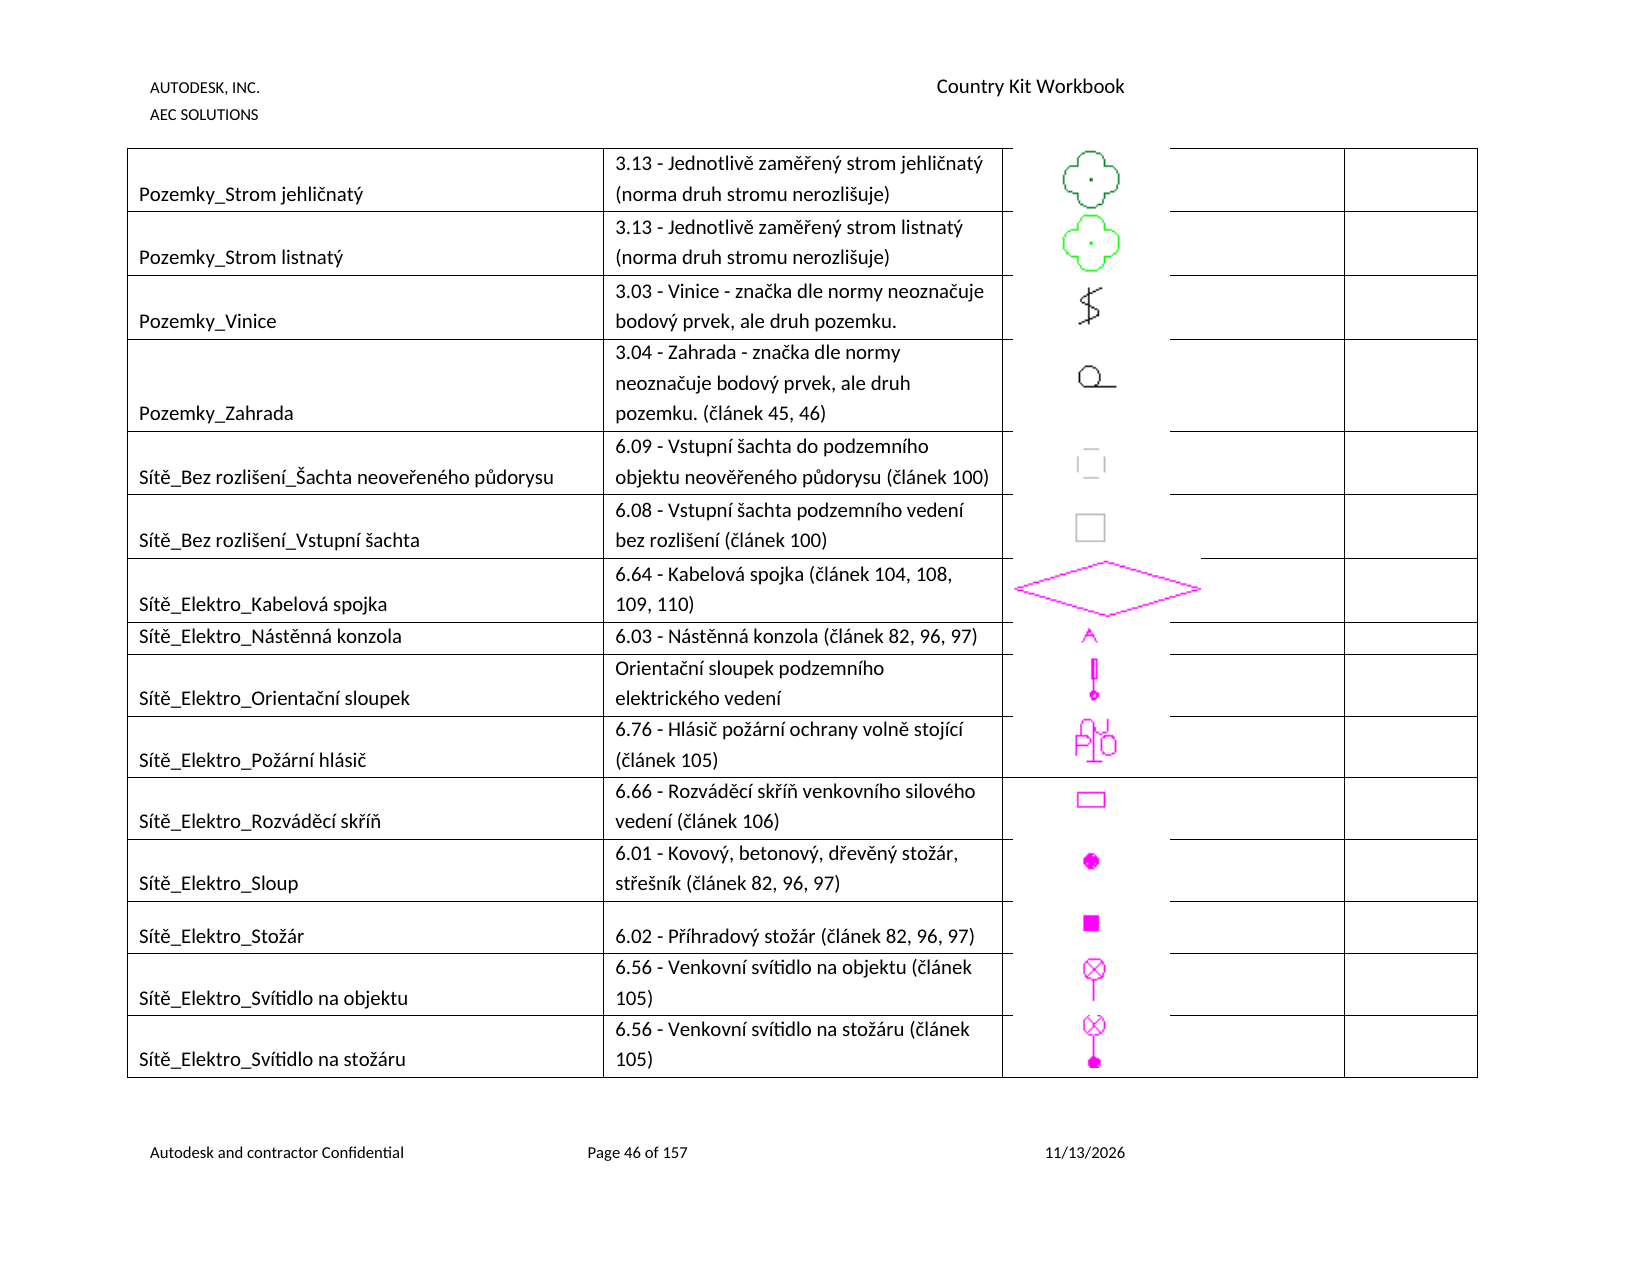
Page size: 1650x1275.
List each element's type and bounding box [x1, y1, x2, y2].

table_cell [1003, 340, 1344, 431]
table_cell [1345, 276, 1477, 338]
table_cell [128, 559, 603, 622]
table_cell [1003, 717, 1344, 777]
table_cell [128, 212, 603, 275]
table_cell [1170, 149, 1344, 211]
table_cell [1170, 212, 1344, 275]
picture [1013, 778, 1170, 830]
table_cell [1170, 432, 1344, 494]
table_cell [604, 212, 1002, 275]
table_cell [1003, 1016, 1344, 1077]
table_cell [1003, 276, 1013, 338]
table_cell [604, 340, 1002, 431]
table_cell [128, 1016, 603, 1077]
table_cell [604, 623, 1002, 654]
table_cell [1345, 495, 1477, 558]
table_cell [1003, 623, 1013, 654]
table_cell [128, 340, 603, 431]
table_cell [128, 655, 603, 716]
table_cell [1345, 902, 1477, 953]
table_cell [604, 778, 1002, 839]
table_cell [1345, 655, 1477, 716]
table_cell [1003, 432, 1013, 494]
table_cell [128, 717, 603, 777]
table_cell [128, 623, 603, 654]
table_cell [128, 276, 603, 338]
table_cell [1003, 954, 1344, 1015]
picture [1013, 1015, 1170, 1068]
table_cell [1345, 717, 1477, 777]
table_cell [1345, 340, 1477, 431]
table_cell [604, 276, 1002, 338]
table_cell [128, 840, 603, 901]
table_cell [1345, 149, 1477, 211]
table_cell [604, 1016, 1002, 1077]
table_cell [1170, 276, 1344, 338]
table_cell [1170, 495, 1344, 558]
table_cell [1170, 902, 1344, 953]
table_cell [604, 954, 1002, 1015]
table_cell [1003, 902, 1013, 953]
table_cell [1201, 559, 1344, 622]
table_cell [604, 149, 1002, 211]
picture [1013, 901, 1170, 1006]
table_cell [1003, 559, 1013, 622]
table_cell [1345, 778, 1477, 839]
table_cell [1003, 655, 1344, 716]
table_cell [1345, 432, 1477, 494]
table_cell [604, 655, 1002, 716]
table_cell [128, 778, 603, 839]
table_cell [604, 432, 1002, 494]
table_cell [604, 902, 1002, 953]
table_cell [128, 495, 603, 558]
picture [1013, 431, 1201, 707]
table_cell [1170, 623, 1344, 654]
picture [1013, 839, 1170, 892]
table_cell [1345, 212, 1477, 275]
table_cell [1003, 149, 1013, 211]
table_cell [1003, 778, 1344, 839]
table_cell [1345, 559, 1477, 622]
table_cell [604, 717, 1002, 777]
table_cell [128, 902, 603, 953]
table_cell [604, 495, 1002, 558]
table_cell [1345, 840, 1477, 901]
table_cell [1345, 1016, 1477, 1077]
picture [1013, 148, 1170, 402]
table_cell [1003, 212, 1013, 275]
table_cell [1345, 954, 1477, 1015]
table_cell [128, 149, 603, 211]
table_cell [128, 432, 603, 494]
picture [1013, 716, 1170, 769]
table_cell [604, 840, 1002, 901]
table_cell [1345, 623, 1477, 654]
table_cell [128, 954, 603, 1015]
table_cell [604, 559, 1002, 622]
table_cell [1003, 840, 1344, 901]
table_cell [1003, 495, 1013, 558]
